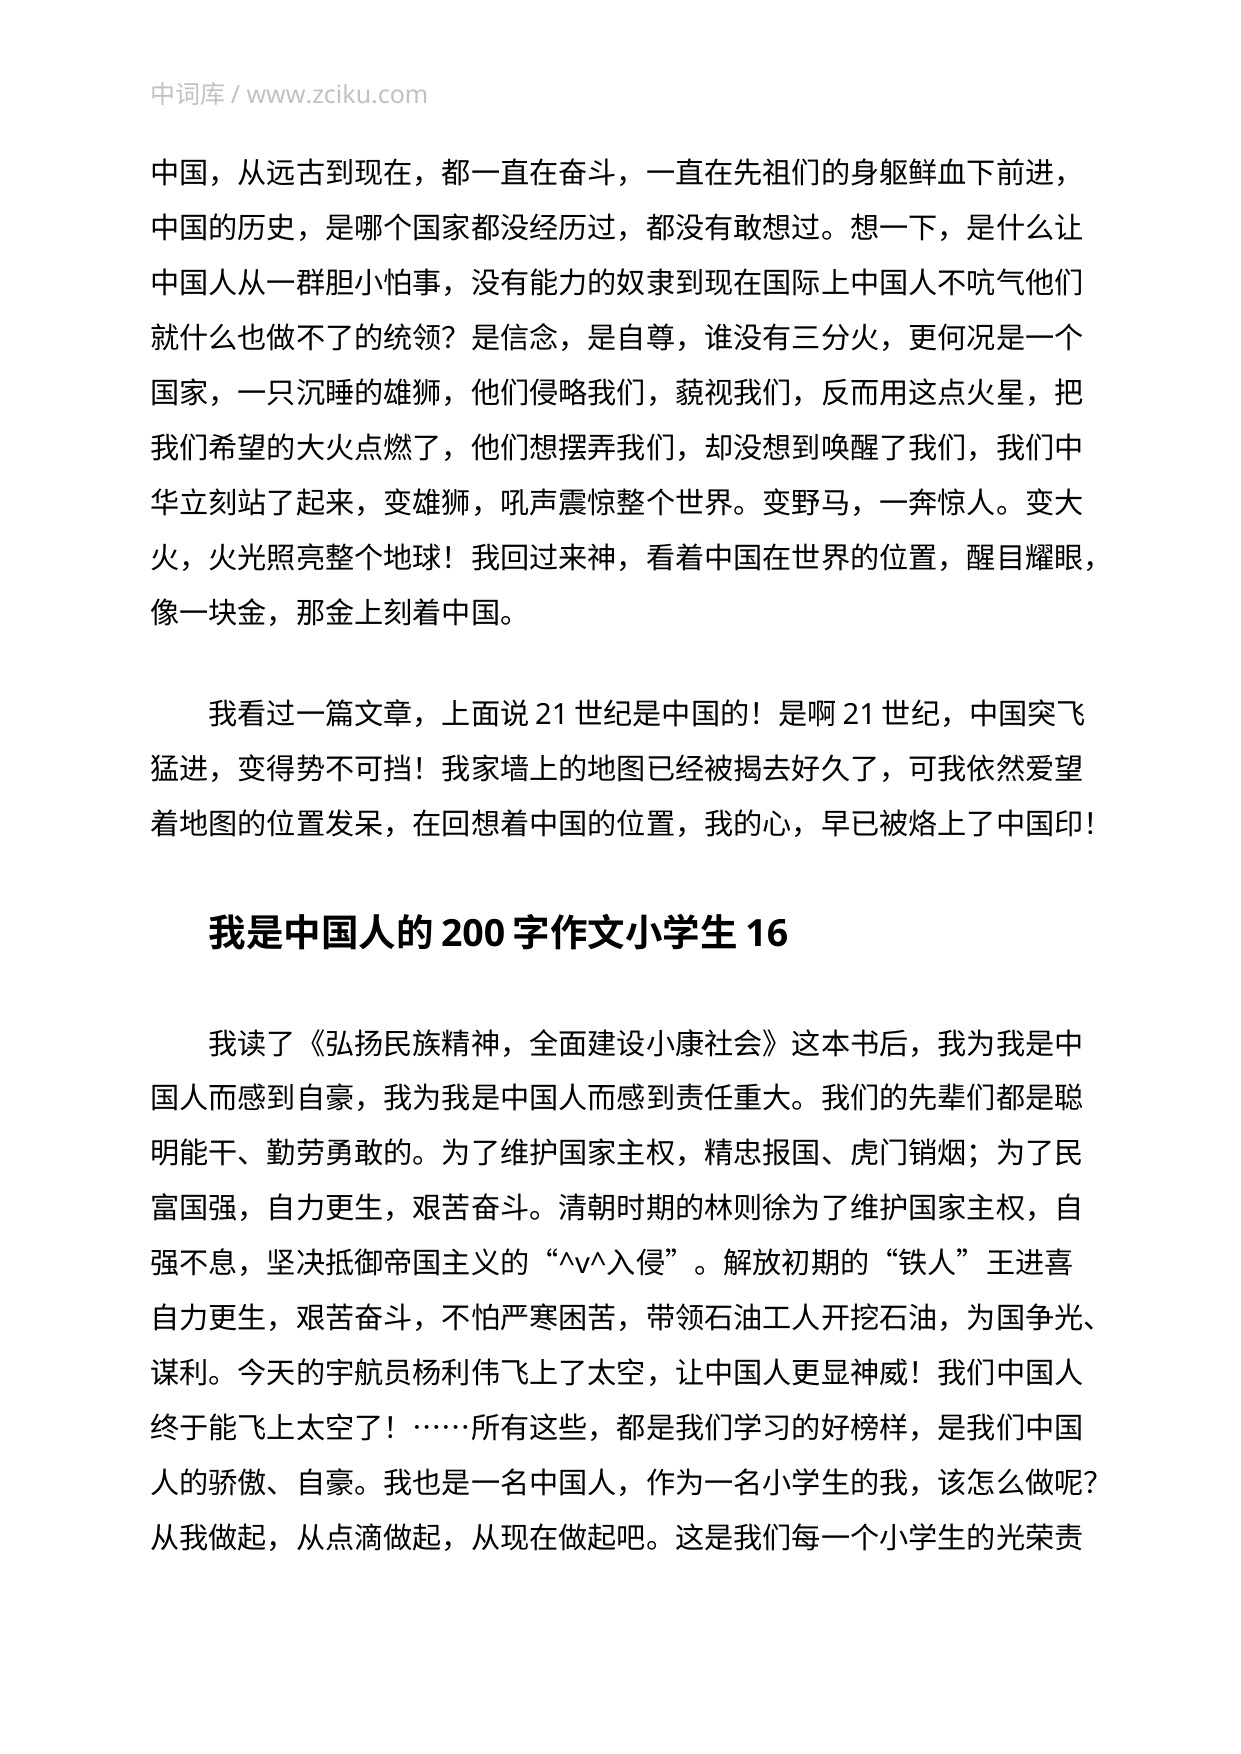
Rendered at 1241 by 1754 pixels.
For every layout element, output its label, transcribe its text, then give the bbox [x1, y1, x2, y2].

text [150, 1020, 1090, 1557]
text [150, 150, 1090, 631]
text 我看过一篇文章，上面说21世纪是中国的！是啊21世纪，中国突飞猛进，变得势不可挡！我家墙上的地图已经被揭去好久了，可我依然爱望着地图的位置发呆，在回想着中国的位置，我的心，早已被烙上了中国印！ [150, 691, 1090, 843]
text 我是中国人的200字作文小学生16 [150, 903, 1090, 957]
